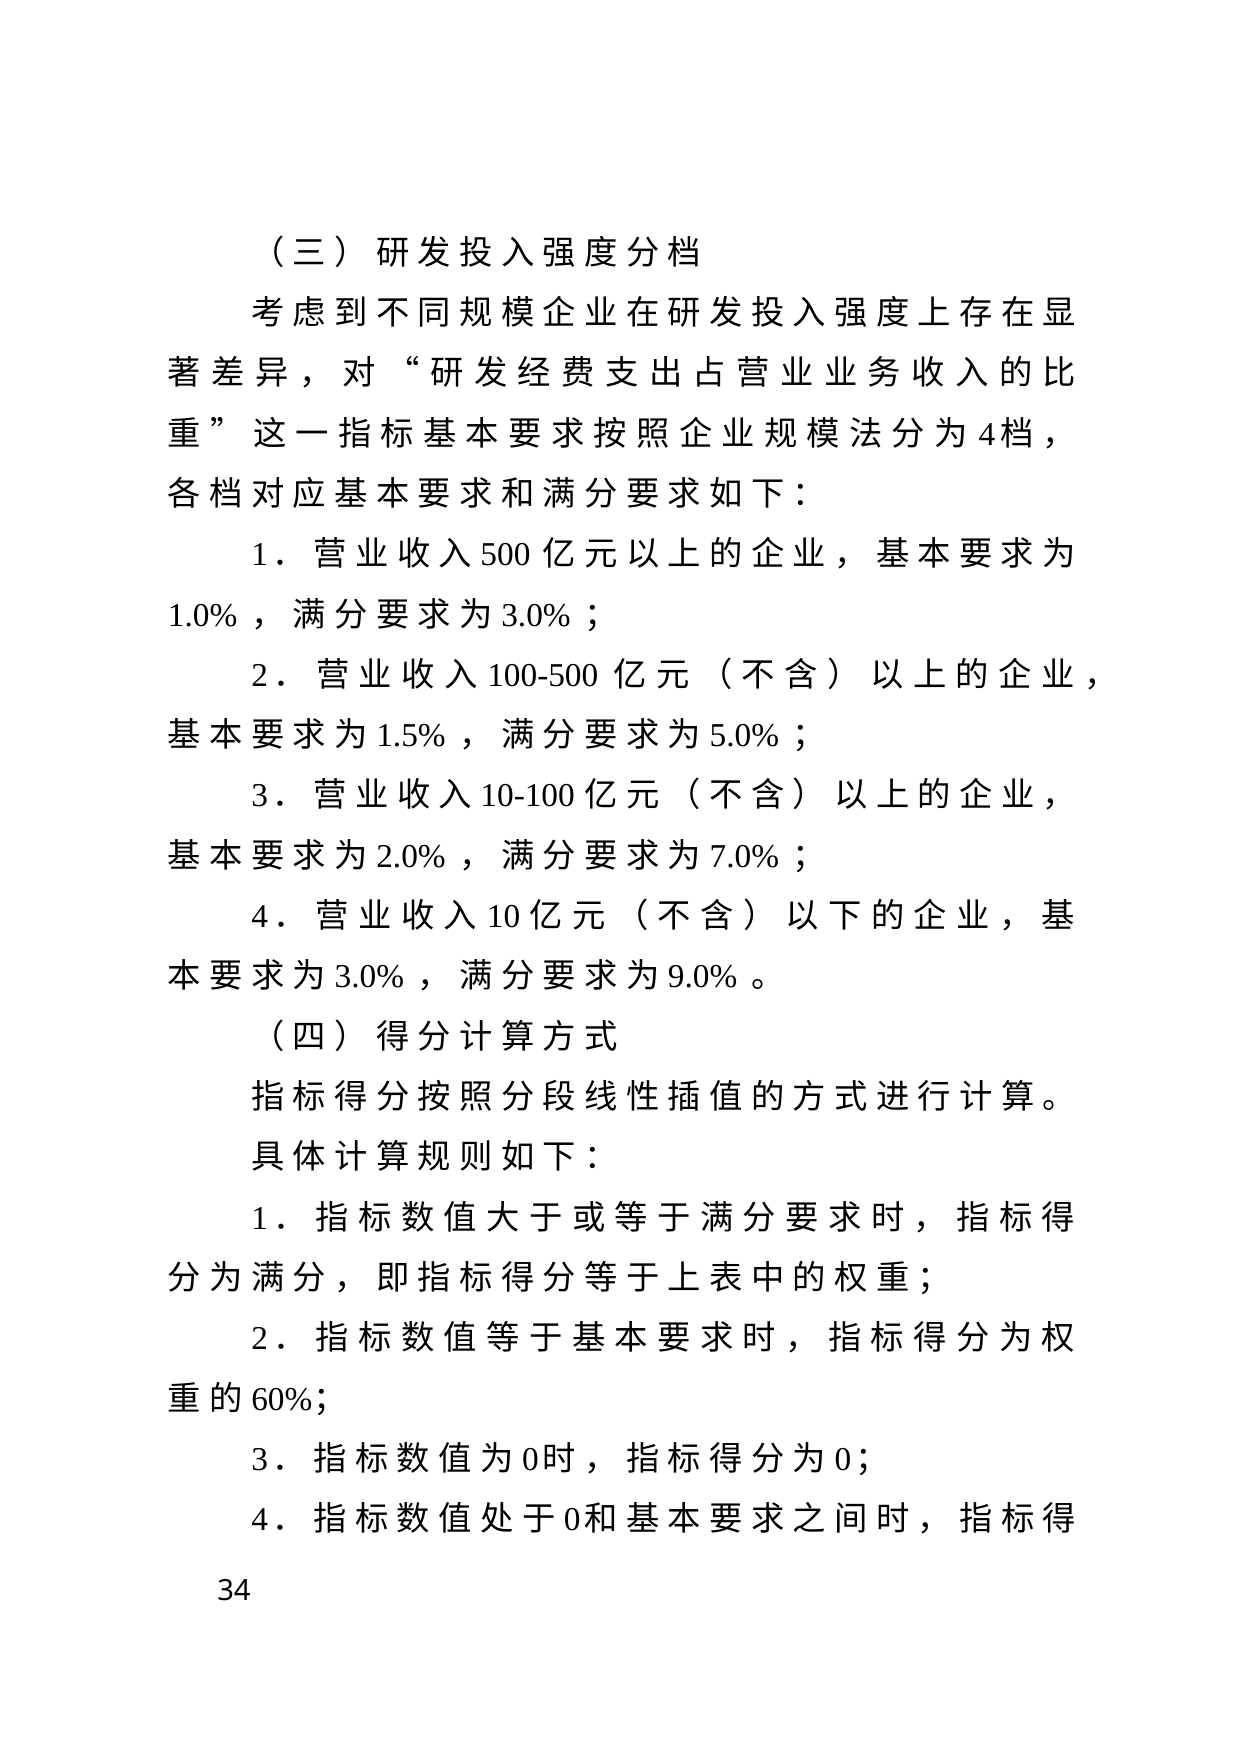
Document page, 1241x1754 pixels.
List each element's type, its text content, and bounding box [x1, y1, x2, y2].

text 3．指标数值为0时，指标得分为0； [168, 1426, 1084, 1486]
text 2．指标数值等于基本要求时，指标得分为权重的60%； [168, 1305, 1084, 1426]
text 3．营业收入10-100亿元（不含）以上的企业，基本要求为2.0%，满分要求为7.0%； [168, 762, 1084, 883]
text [168, 1486, 1084, 1546]
text 指标得分按照分段线性插值的方式进行计算。 [168, 1064, 1084, 1124]
text 考虑到不同规模企业在研发投入强度上存在显著差异，对“研发经费支出占营业业务收入的比重”这一指标基本要求按照企业规模法分为4档，各档对应基本要求和满分要求如下： [168, 280, 1084, 521]
text （三）研发投入强度分档 [168, 219, 1084, 280]
text 1．指标数值大于或等于满分要求时，指标得分为满分，即指标得分等于上表中的权重； [168, 1184, 1084, 1305]
text 具体计算规则如下： [168, 1124, 1084, 1184]
text 1．营业收入500亿元以上的企业，基本要求为1.0%，满分要求为3.0%； [168, 521, 1084, 642]
text 4．营业收入10亿元（不含）以下的企业，基本要求为3.0%，满分要求为9.0%。 [168, 883, 1084, 1003]
text （四）得分计算方式 [168, 1003, 1084, 1064]
text 2．营业收入100-500亿元（不含）以上的企业，基本要求为1.5%，满分要求为5.0%； [168, 642, 1084, 762]
